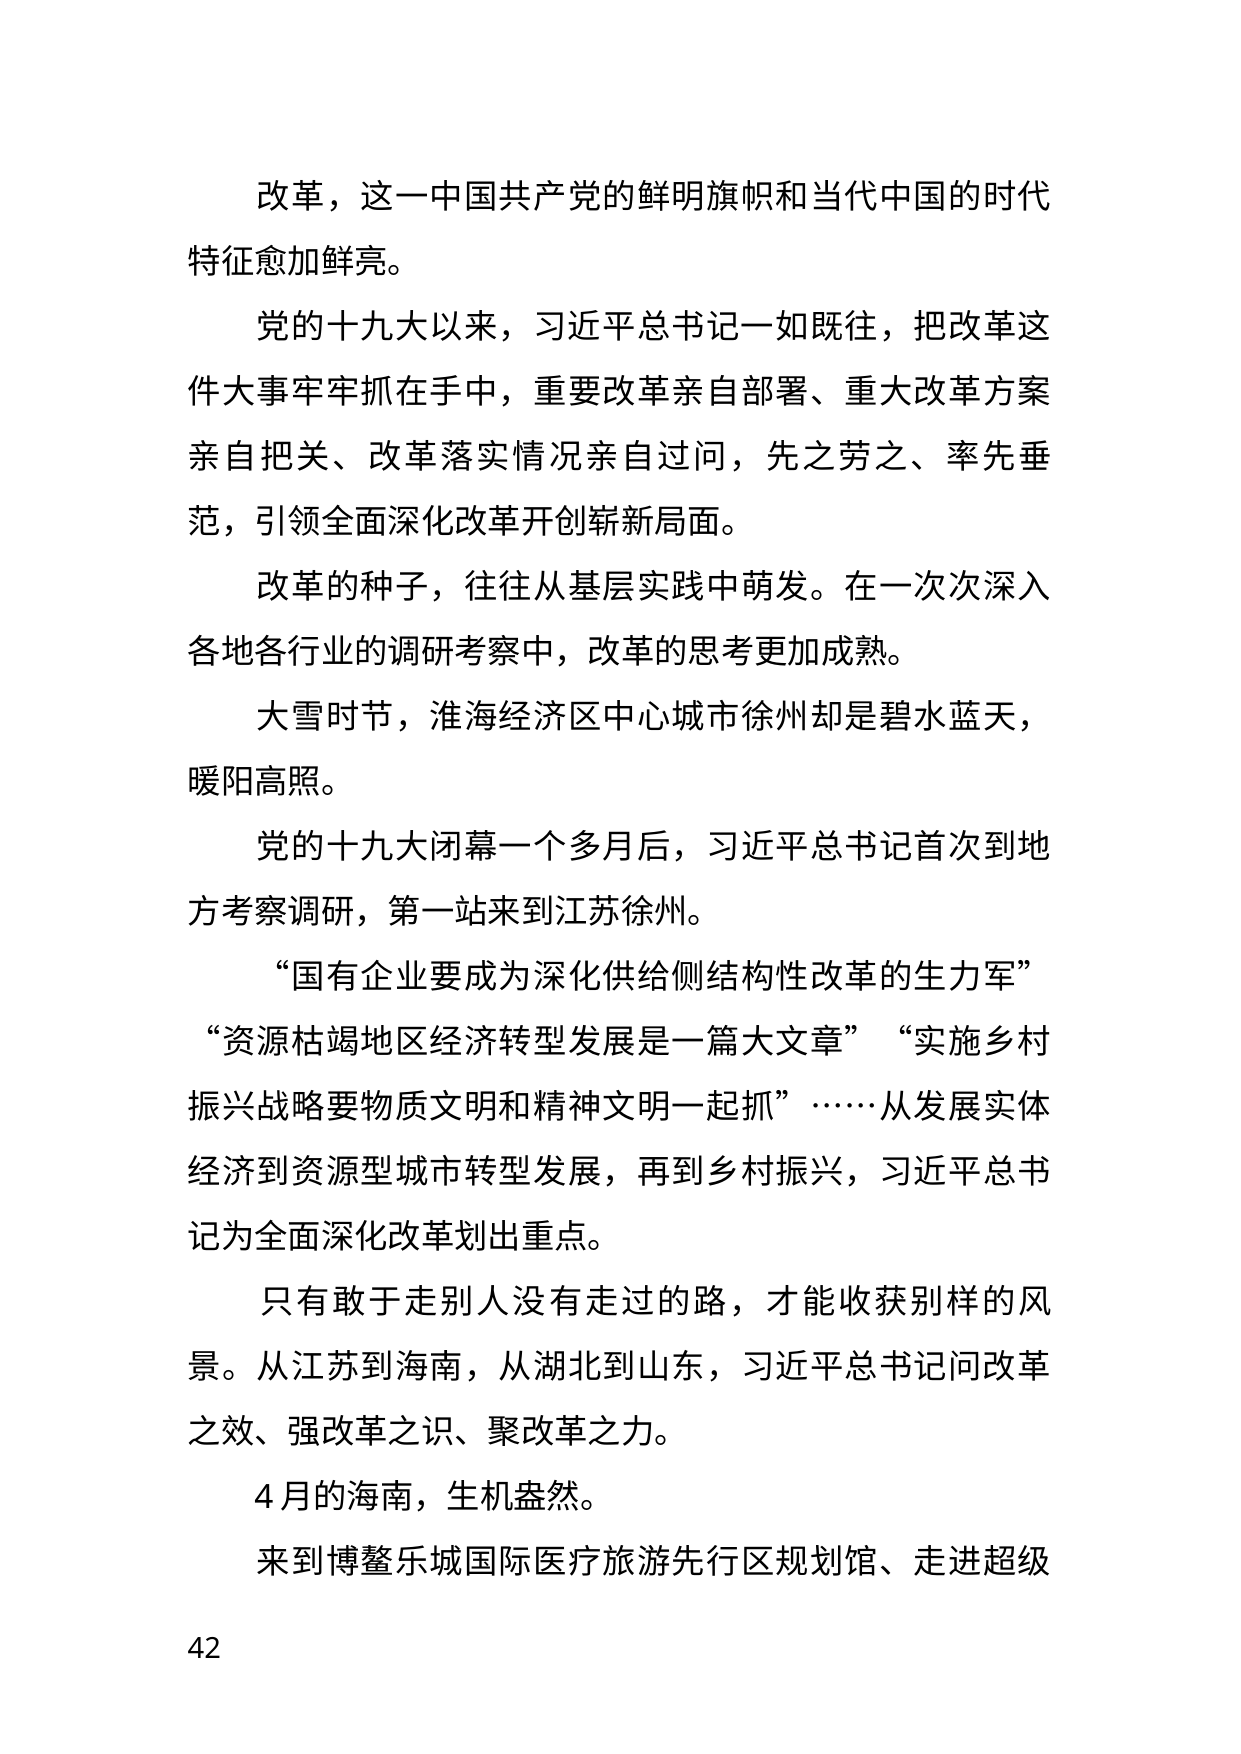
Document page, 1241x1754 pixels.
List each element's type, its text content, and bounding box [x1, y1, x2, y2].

text 大雪时节，淮海经济区中心城市徐州却是碧水蓝天，暖阳高照。 [187, 682, 1053, 812]
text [187, 1527, 1053, 1592]
text 党的十九大闭幕一个多月后，习近平总书记首次到地方考察调研，第一站来到江苏徐州。 [187, 812, 1053, 942]
text 只有敢于走别人没有走过的路，才能收获别样的风景。从江苏到海南，从湖北到山东，习近平总书记问改革之效、强改革之识、聚改革之力。 [187, 1267, 1053, 1462]
text 改革的种子，往往从基层实践中萌发。在一次次深入各地各行业的调研考察中，改革的思考更加成熟。 [187, 552, 1053, 682]
text 改革，这一中国共产党的鲜明旗帜和当代中国的时代特征愈加鲜亮。 [187, 162, 1053, 292]
text 党的十九大以来，习近平总书记一如既往，把改革这件大事牢牢抓在手中，重要改革亲自部署、重大改革方案亲自把关、改革落实情况亲自过问，先之劳之、率先垂范，引领全面深化改革开创崭新局面。 [187, 292, 1053, 552]
text 4月的海南，生机盎然。 [187, 1462, 1053, 1527]
text “国有企业要成为深化供给侧结构性改革的生力军”“资源枯竭地区经济转型发展是一篇大文章”“实施乡村振兴战略要物质文明和精神文明一起抓”……从发展实体经济到资源型城市转型发展，再到乡村振兴，习近平总书记为全面深化改革划出重点。 [187, 942, 1053, 1267]
